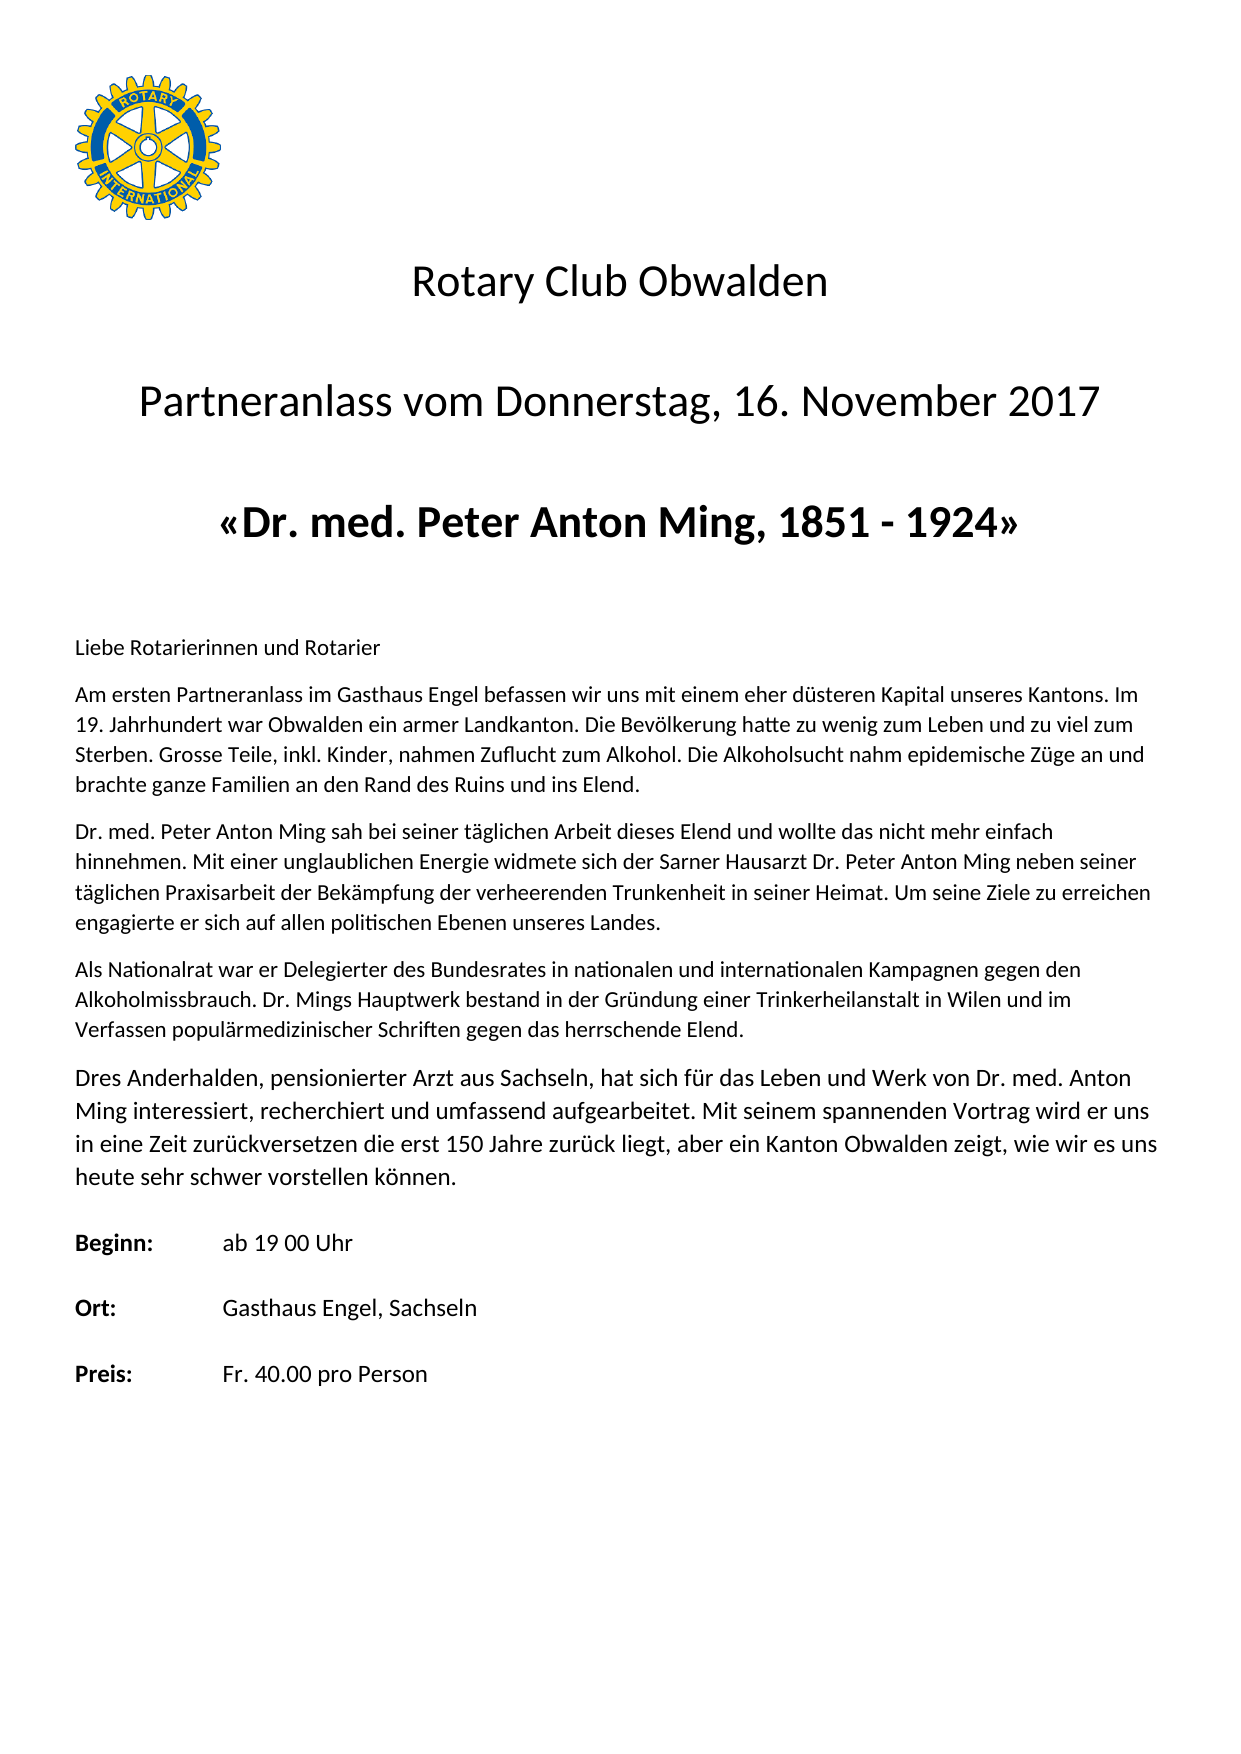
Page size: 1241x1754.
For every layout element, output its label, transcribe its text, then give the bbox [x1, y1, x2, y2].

text Beginn: ab 19 00 Uhr [75, 1227, 1165, 1257]
text Preis: Fr. 40.00 pro Person [75, 1358, 1165, 1389]
picture [75, 75, 221, 220]
text «Dr. med. Peter Anton Ming, 1851 - 1924» [75, 493, 1165, 549]
text Ort: Gasthaus Engel, Sachseln [75, 1292, 1165, 1323]
text Als Nationalrat war er Delegierter des Bundesrates in nationalen und internationalen Kampagnen gegen den Alkoholmissbrauch. Dr. Mings Hauptwerk bestand in der Gründung einer Trinkerheilanstalt in Wilen und im Verfassen populärmedizinischer Schriften gegen das herrschende Elend. [75, 955, 1165, 1043]
text Dr. med. Peter Anton Ming sah bei seiner täglichen Arbeit dieses Elend und wollte das nicht mehr einfach hinnehmen. Mit einer unglaublichen Energie widmete sich der Sarner Hausarzt Dr. Peter Anton Ming neben seiner täglichen Praxisarbeit der Bekämpfung der verheerenden Trunkenheit in seiner Heimat. Um seine Ziele zu erreichen engagierte er sich auf allen politischen Ebenen unseres Landes. [75, 817, 1165, 936]
text Dres Anderhalden, pensionierter Arzt aus Sachseln, hat sich für das Leben und Werk von Dr. med. Anton Ming interessiert, recherchiert und umfassend aufgearbeitet. Mit seinem spannenden Vortrag wird er uns in eine Zeit zurückversetzen die erst 150 Jahre zurück liegt, aber ein Kanton Obwalden zeigt, wie wir es uns heute sehr schwer vorstellen können. [75, 1062, 1165, 1191]
text Partneranlass vom Donnerstag, 16. November 2017 [75, 372, 1165, 428]
text Rotary Club Obwalden [75, 252, 1165, 307]
text Am ersten Partneranlass im Gasthaus Engel befassen wir uns mit einem eher düsteren Kapital unseres Kantons. Im 19. Jahrhundert war Obwalden ein armer Landkanton. Die Bevölkerung hatte zu wenig zum Leben und zu viel zum Sterben. Grosse Teile, inkl. Kinder, nahmen Zuflucht zum Alkohol. Die Alkoholsucht nahm epidemische Züge an und brachte ganze Familien an den Rand des Ruins und ins Elend. [75, 680, 1165, 798]
text Liebe Rotarierinnen und Rotarier [75, 633, 1165, 661]
